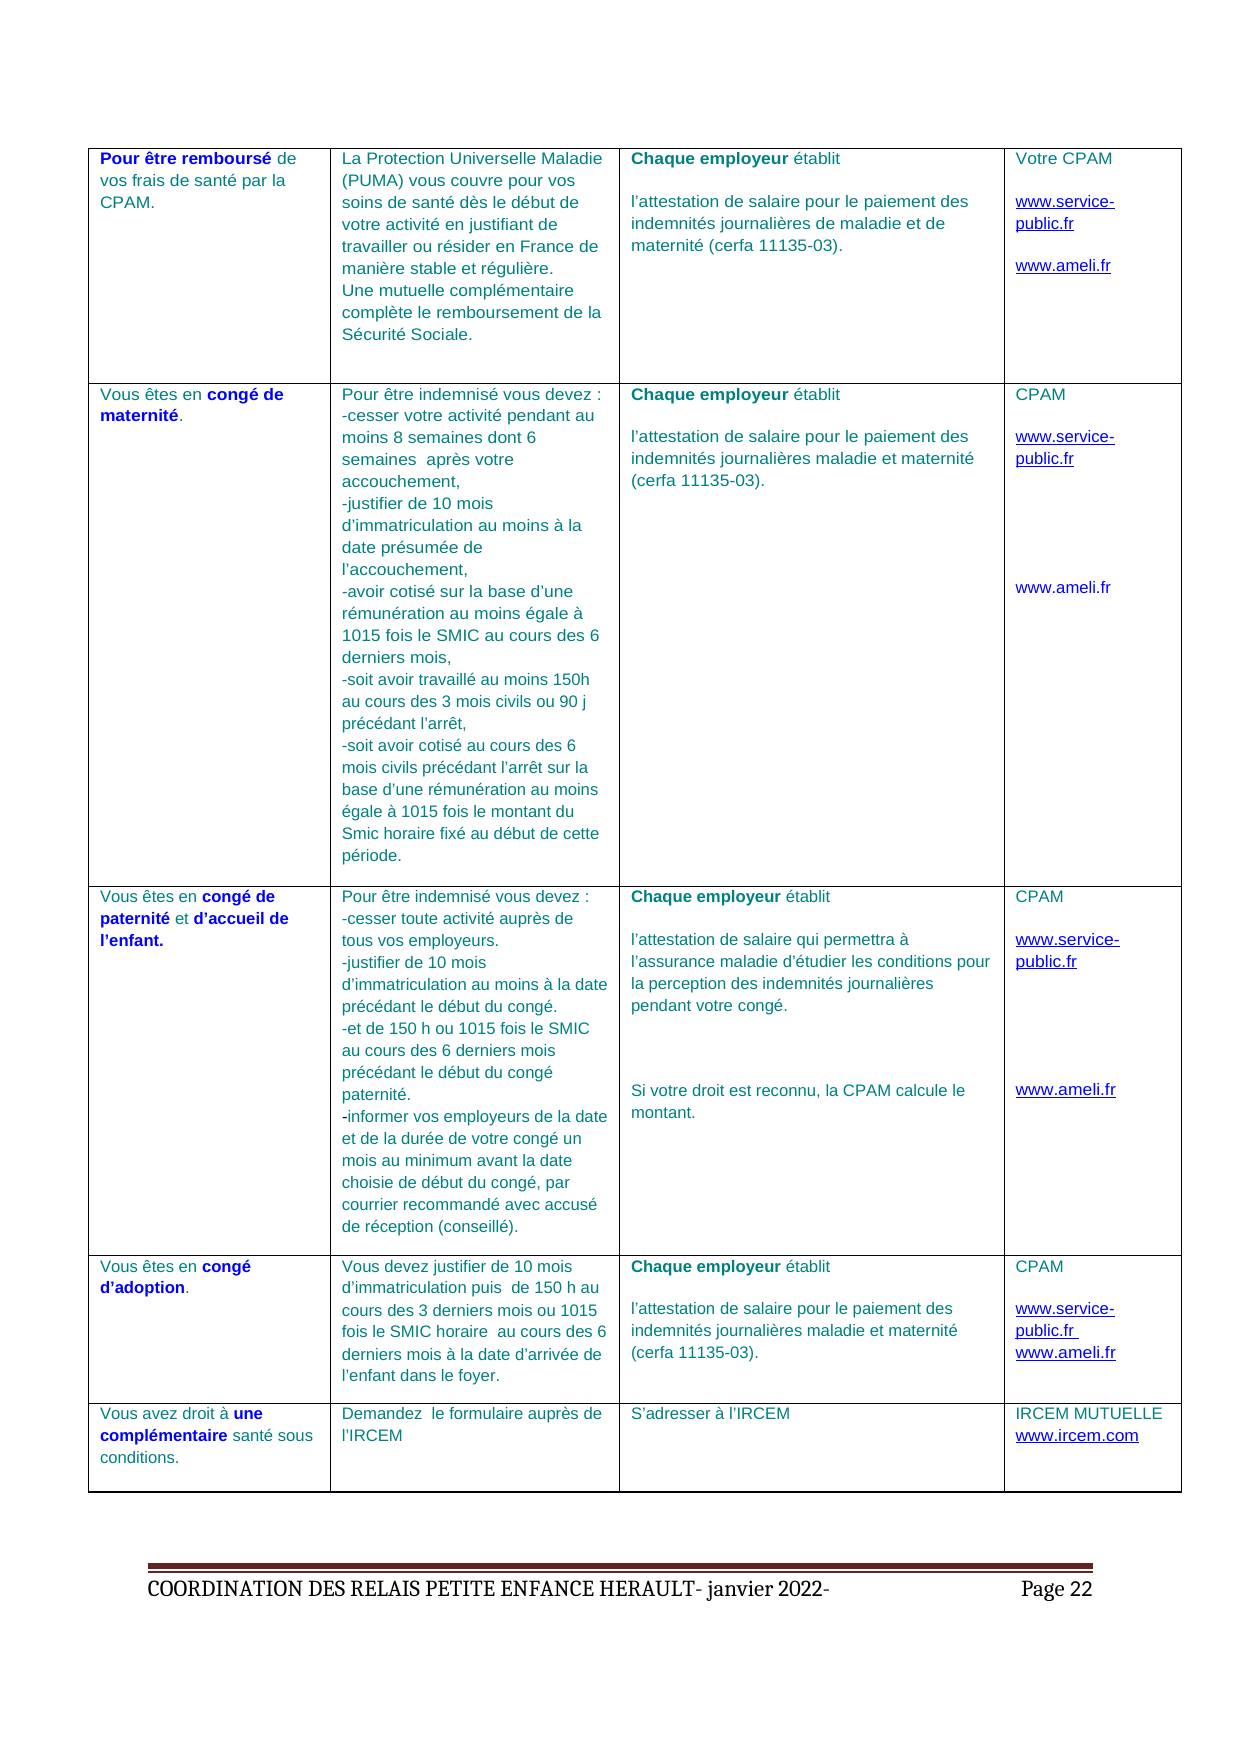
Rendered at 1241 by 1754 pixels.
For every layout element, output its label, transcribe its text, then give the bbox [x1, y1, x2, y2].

table_cell IRCEM MUTUELLE www.ircem.com [1005, 1404, 1181, 1491]
table_cell Pour être indemnisé vous devez : -cesser toute activité auprès de tous vos employeurs. -justifier de 10 mois d’immatriculation au moins à la date précédant le début du congé. -et de 150 h ou 1015 fois le SMIC au cours des 6 derniers mois précédant le début du congé paternité. -informer vos employeurs de la date et de la durée de votre congé un mois au minimum avant la date choisie de début du congé, par courrier recommandé avec accusé de réception (conseillé). [331, 887, 619, 1255]
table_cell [1005, 149, 1181, 383]
table_cell Vous avez droit à une complémentaire santé sous conditions. [89, 1404, 330, 1491]
table_cell Vous êtes en congé de paternité et d’accueil de l’enfant. [89, 887, 330, 1255]
table_cell CPAM www.service-public.fr www.ameli.fr [1005, 1256, 1181, 1403]
table_cell CPAM www.service-public.fr www.ameli.fr [1005, 887, 1181, 1255]
table_cell Chaque employeur établit l’attestation de salaire pour le paiement des indemnités journalières maladie et maternité (cerfa 11135-03). [620, 384, 1004, 886]
table_cell Chaque employeur établit l’attestation de salaire pour le paiement des indemnités journalières maladie et maternité (cerfa 11135-03). [620, 1256, 1004, 1403]
table_cell La Protection Universelle Maladie (PUMA) vous couvre pour vos soins de santé dès le début de votre activité en justifiant de travailler ou résider en France de manière stable et régulière. Une mutuelle complémentaire complète le remboursement de la Sécurité Sociale. [331, 149, 619, 383]
table_cell Vous devez justifier de 10 mois d’immatriculation puis de 150 h au cours des 3 derniers mois ou 1015 fois le SMIC horaire au cours des 6 derniers mois à la date d’arrivée de l’enfant dans le foyer. [331, 1256, 619, 1403]
table_cell S’adresser à l’IRCEM [620, 1404, 1004, 1491]
table_cell Demandez le formulaire auprès de l’IRCEM [331, 1404, 619, 1491]
table_cell Vous êtes en congé de maternité. [89, 384, 330, 886]
table_cell CPAM www.service-public.fr www.ameli.fr [1005, 384, 1181, 886]
table_cell Chaque employeur établit l’attestation de salaire pour le paiement des indemnités journalières de maladie et de maternité (cerfa 11135-03). [620, 149, 1004, 383]
table_cell Pour être indemnisé vous devez : -cesser votre activité pendant au moins 8 semaines dont 6 semaines après votre accouchement, -justifier de 10 mois d’immatriculation au moins à la date présumée de l’accouchement, -avoir cotisé sur la base d’une rémunération au moins égale à 1015 fois le SMIC au cours des 6 derniers mois, -soit avoir travaillé au moins 150h au cours des 3 mois civils ou 90 j précédant l’arrêt, -soit avoir cotisé au cours des 6 mois civils précédant l’arrêt sur la base d’une rémunération au moins égale à 1015 fois le montant du Smic horaire fixé au début de cette période. [331, 384, 619, 886]
table_cell Pour être remboursé de vos frais de santé par la CPAM. [89, 149, 330, 383]
table_cell Chaque employeur établit l’attestation de salaire qui permettra à l’assurance maladie d’étudier les conditions pour la perception des indemnités journalières pendant votre congé. Si votre droit est reconnu, la CPAM calcule le montant. [620, 887, 1004, 1255]
table_cell Vous êtes en congé d’adoption. [89, 1256, 330, 1403]
